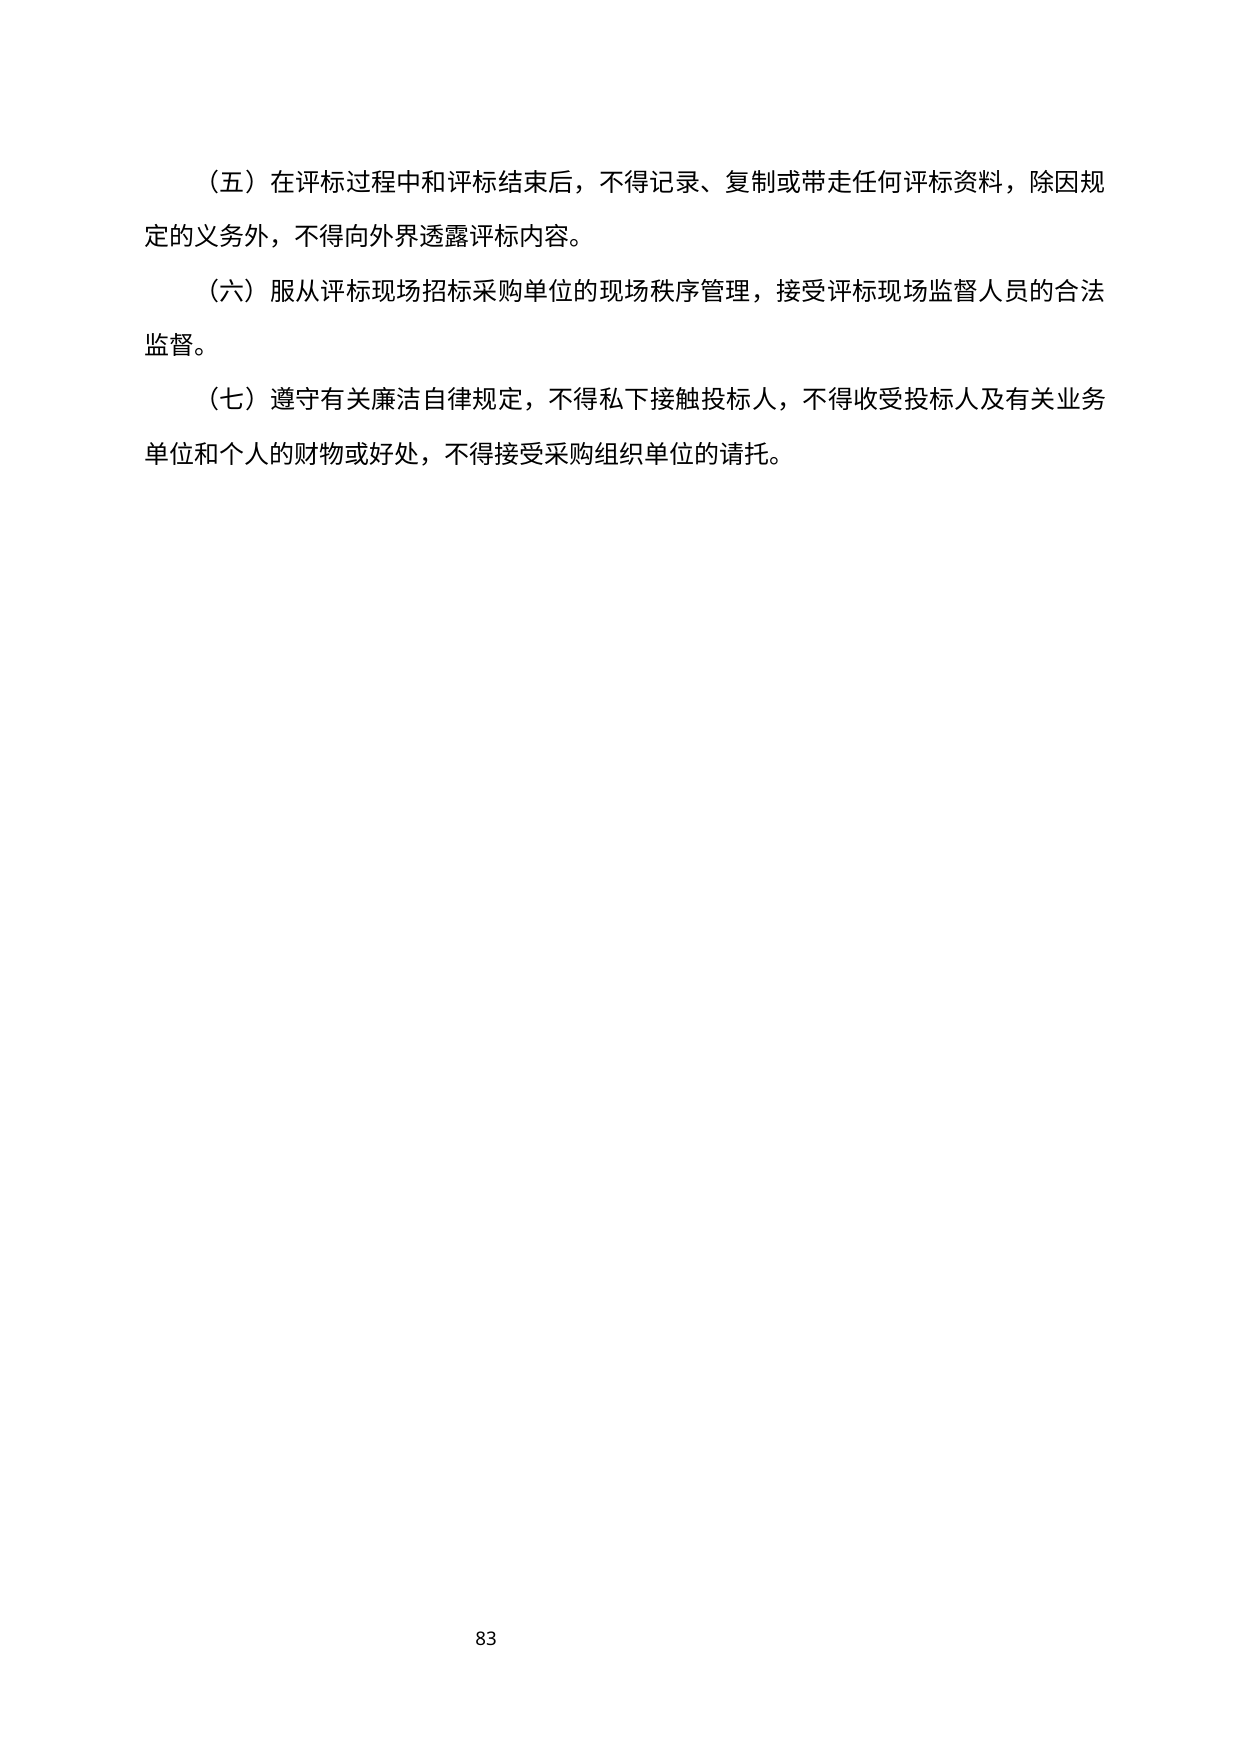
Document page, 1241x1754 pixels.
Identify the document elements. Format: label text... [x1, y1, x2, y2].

text （七）遵守有关廉洁自律规定，不得私下接触投标人，不得收受投标人及有关业务单位和个人的财物或好处，不得接受采购组织单位的请托。 [144, 380, 1107, 471]
text （六）服从评标现场招标采购单位的现场秩序管理，接受评标现场监督人员的合法监督。 [144, 271, 1107, 362]
text （五）在评标过程中和评标结束后，不得记录、复制或带走任何评标资料，除因规定的义务外，不得向外界透露评标内容。 [144, 162, 1107, 253]
